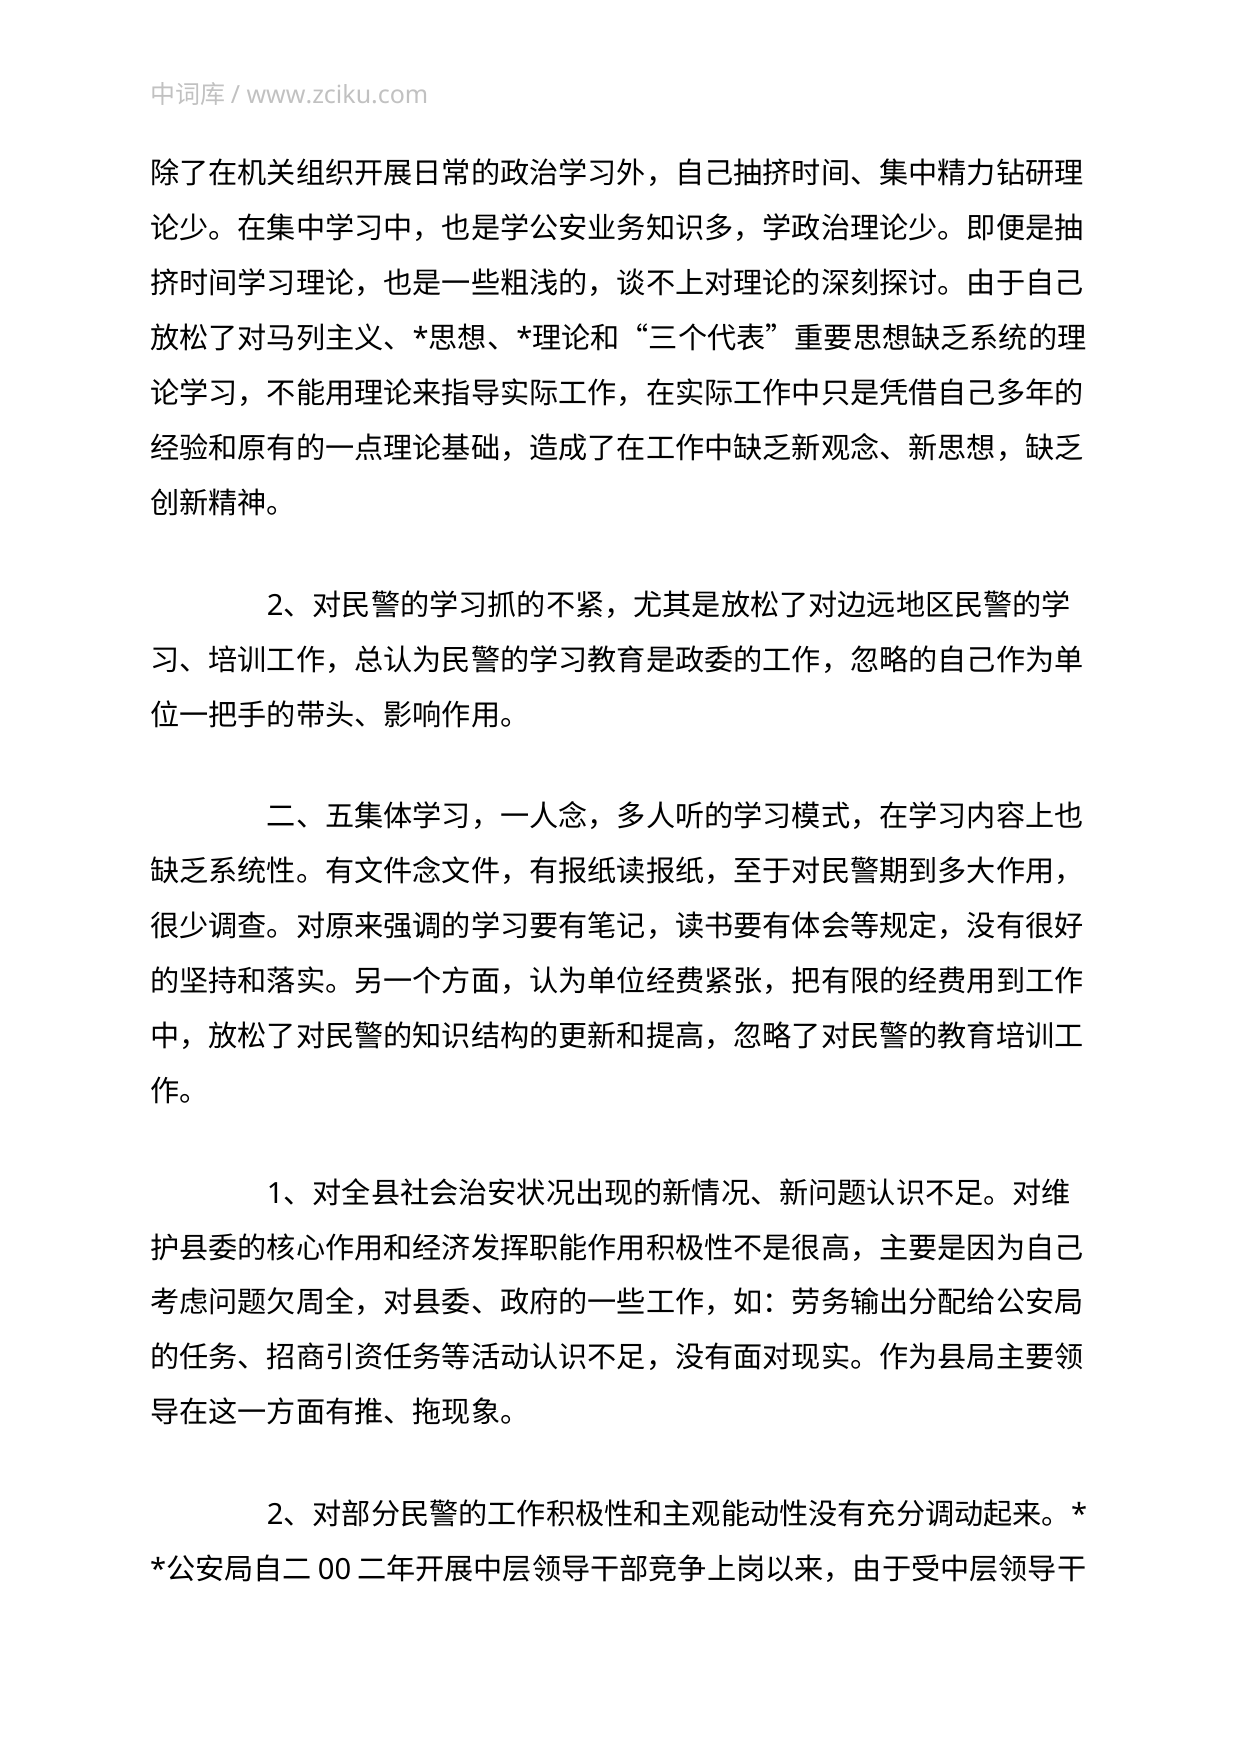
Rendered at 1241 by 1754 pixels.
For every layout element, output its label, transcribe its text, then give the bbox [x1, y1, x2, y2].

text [150, 1491, 1090, 1588]
text 1、对全县社会治安状况出现的新情况、新问题认识不足。对维护县委的核心作用和经济发挥职能作用积极性不是很高，主要是因为自己考虑问题欠周全，对县委、政府的一些工作，如：劳务输出分配给公安局的任务、招商引资任务等活动认识不足，没有面对现实。作为县局主要领导在这一方面有推、拖现象。 [150, 1169, 1090, 1431]
text 二、五集体学习，一人念，多人听的学习模式，在学习内容上也缺乏系统性。有文件念文件，有报纸读报纸，至于对民警期到多大作用，很少调查。对原来强调的学习要有笔记，读书要有体会等规定，没有很好的坚持和落实。另一个方面，认为单位经费紧张，把有限的经费用到工作中，放松了对民警的知识结构的更新和提高，忽略了对民警的教育培训工作。 [150, 793, 1090, 1110]
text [150, 150, 1090, 522]
text 2、对民警的学习抓的不紧，尤其是放松了对边远地区民警的学习、培训工作，总认为民警的学习教育是政委的工作，忽略的自己作为单位一把手的带头、影响作用。 [150, 581, 1090, 733]
